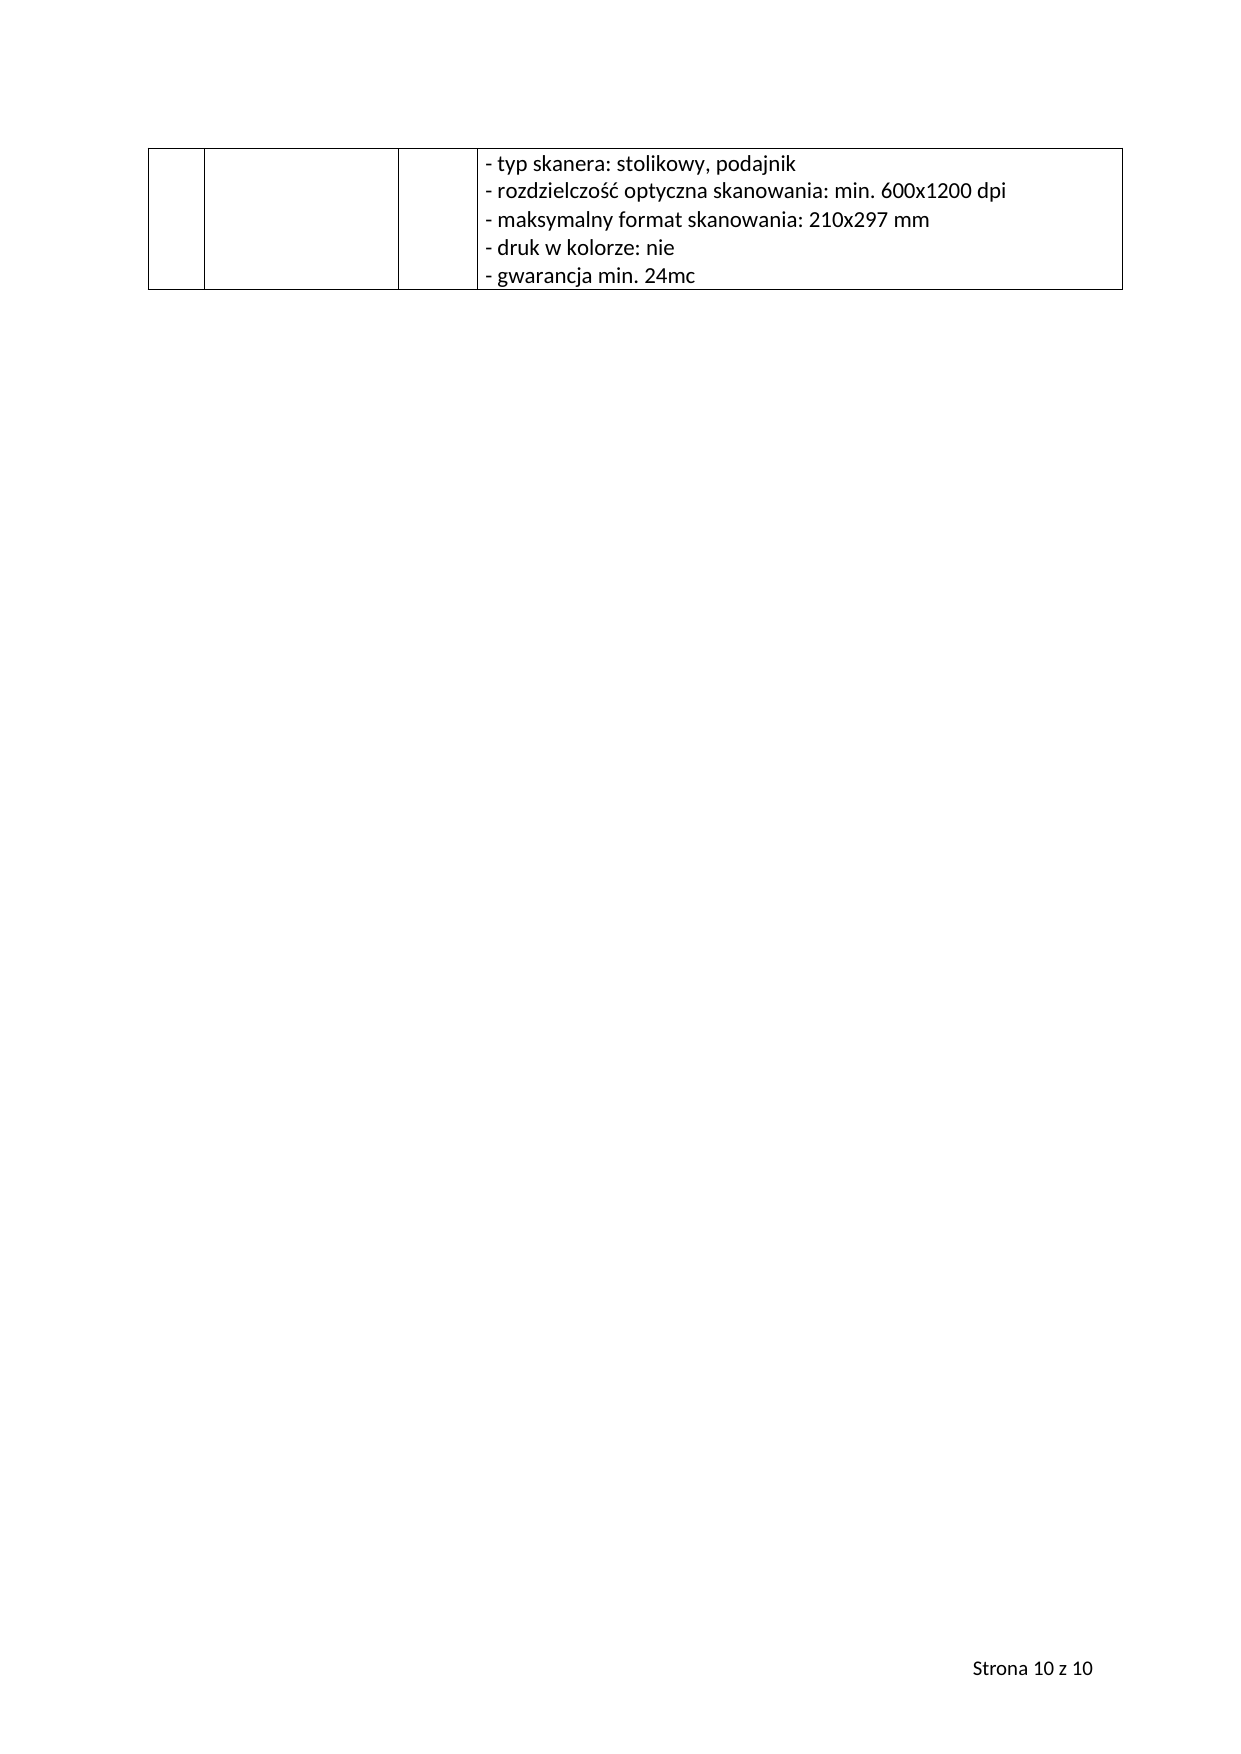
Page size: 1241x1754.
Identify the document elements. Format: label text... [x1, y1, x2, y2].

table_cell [478, 149, 1122, 289]
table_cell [205, 149, 398, 289]
table_cell 6. [149, 149, 204, 289]
table_cell 2 [399, 149, 477, 289]
